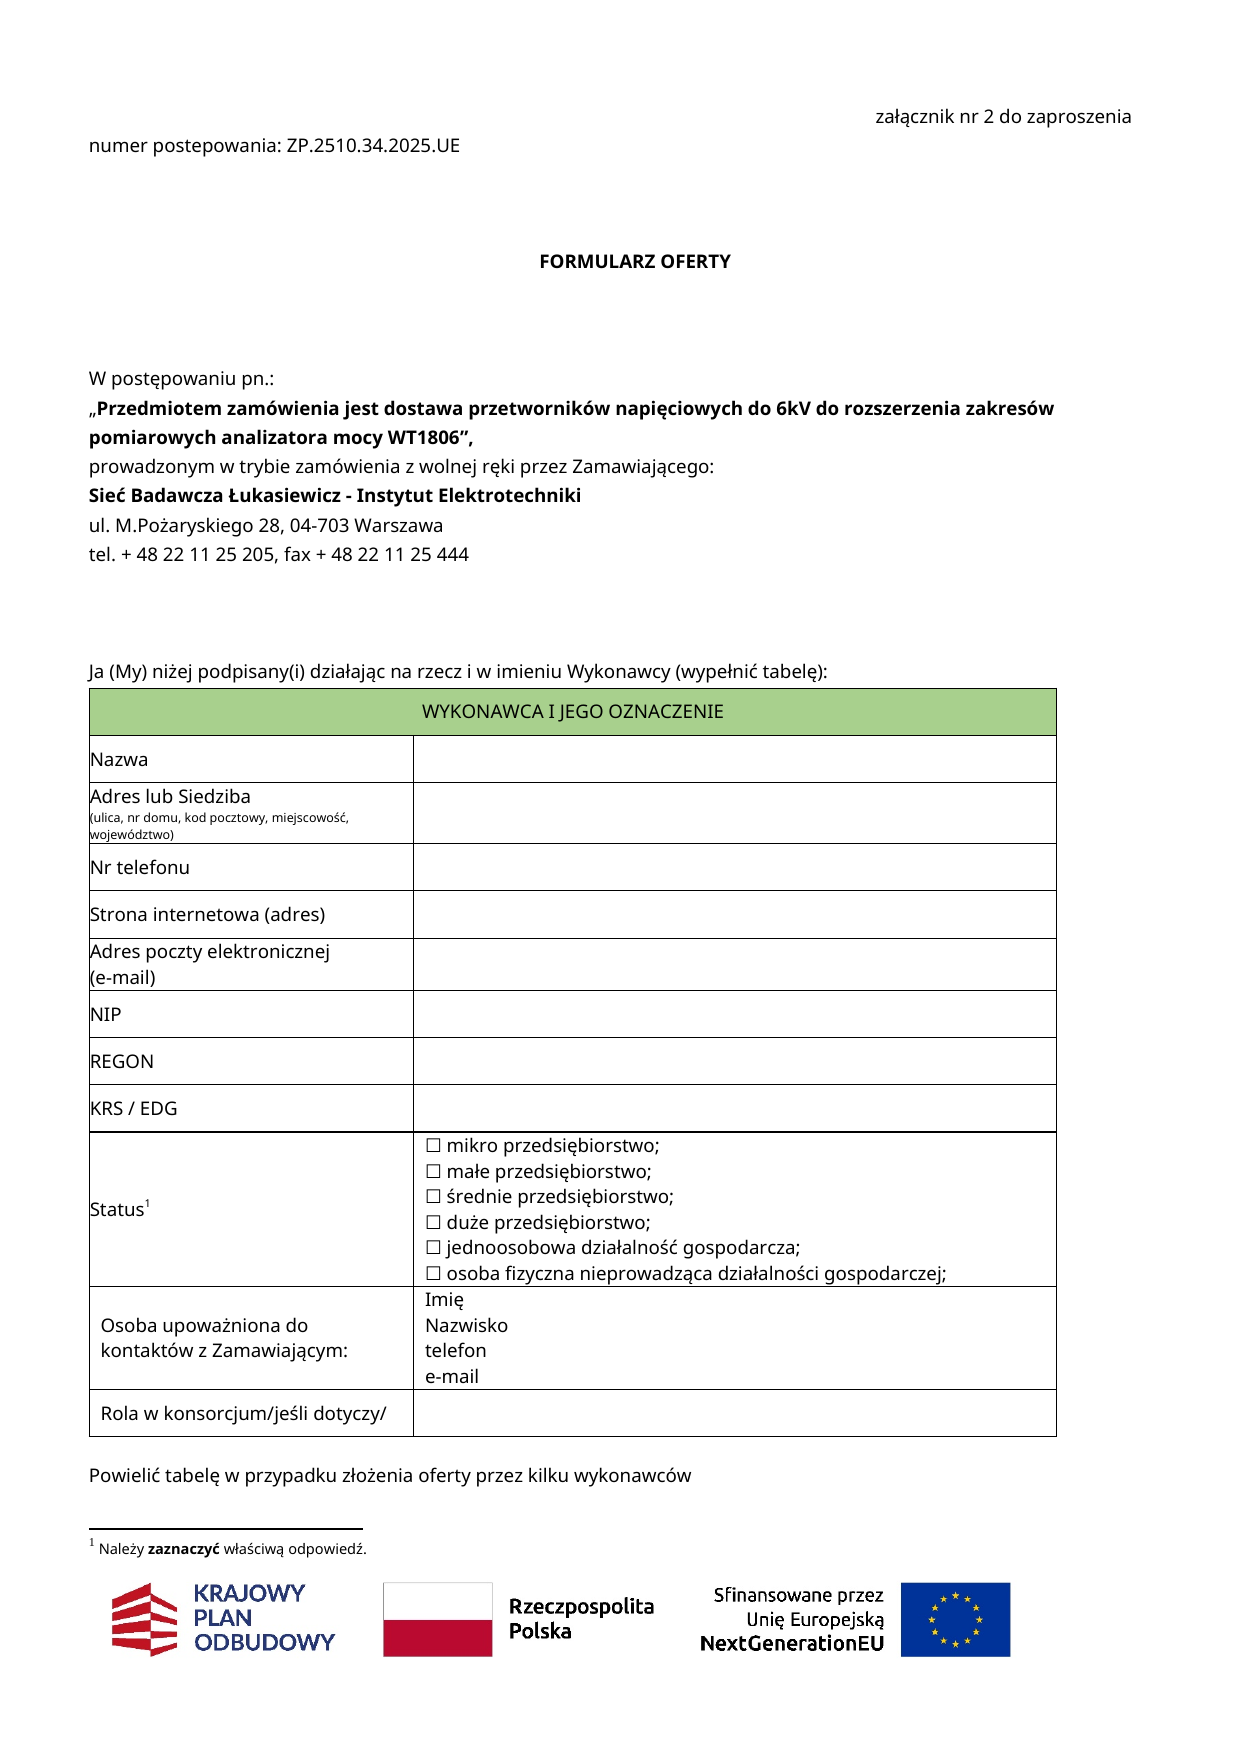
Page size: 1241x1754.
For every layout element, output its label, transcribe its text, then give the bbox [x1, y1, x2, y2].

table_cell mikro przedsiębiorstwo; małe przedsiębiorstwo; średnie przedsiębiorstwo; duże przedsiębiorstwo; ☐ jednoosobowa działalność gospodarcza; osoba fizyczna nieprowadząca działalności gospodarczej; [414, 1133, 1056, 1286]
table_cell REGON [90, 1038, 413, 1084]
table_cell [414, 991, 1056, 1037]
table_cell Osoba upoważniona do kontaktów z Zamawiającym: [90, 1287, 413, 1389]
text tel. + 48 22 11 25 205, fax + 48 22 11 25 444 [89, 541, 1181, 567]
text W postępowaniu pn.: „Przedmiotem zamówienia jest dostawa przetworników napięciowych do 6kV do rozszerzenia zakresów pomiarowych analizatora mocy WT1806”, [89, 366, 1181, 449]
text FORMULARZ OFERTY [89, 248, 1181, 274]
table_cell [414, 736, 1056, 782]
text Powielić tabelę w przypadku złożenia oferty przez kilku wykonawców [89, 1462, 1181, 1488]
table_cell Adres poczty elektronicznej (e-mail) [90, 939, 413, 989]
table_cell [414, 1038, 1056, 1084]
text ul. M.Pożaryskiego 28, 04-703 Warszawa [89, 512, 1181, 537]
table_cell Status [90, 1133, 413, 1286]
picture [88, 1558, 1034, 1681]
table_cell Nazwa [90, 736, 413, 782]
table_cell NIP [90, 991, 413, 1037]
text Sieć Badawcza Łukasiewicz - Instytut Elektrotechniki [89, 483, 1181, 508]
table_cell [414, 1085, 1056, 1131]
table_header WYKONAWCA I JEGO OZNACZENIE [90, 689, 1056, 735]
table_cell [414, 844, 1056, 890]
table_cell [414, 939, 1056, 989]
table_cell Adres lub Siedziba (ulica, nr domu, kod pocztowy, miejscowość, województwo) [90, 783, 413, 843]
text prowadzonym w trybie zamówienia z wolnej ręki przez Zamawiającego: [89, 453, 1181, 479]
table_cell Strona internetowa (adres) [90, 891, 413, 937]
table_cell Imię Nazwisko telefon e-mail [414, 1287, 1056, 1389]
table_cell KRS / EDG [90, 1085, 413, 1131]
table_cell [414, 1390, 1056, 1436]
table_cell [414, 783, 1056, 843]
text załącznik nr 2 do zaproszenia [752, 103, 1181, 129]
table_cell Rola w konsorcjum/jeśli dotyczy/ [90, 1390, 413, 1436]
text Ja (My) niżej podpisany(i) działając na rzecz i w imieniu Wykonawcy (wypełnić tabelę): [89, 658, 1181, 684]
table_cell [414, 891, 1056, 937]
text numer postepowania: ZP.2510.34.2025.UE [89, 133, 1181, 158]
table_cell Nr telefonu [90, 844, 413, 890]
